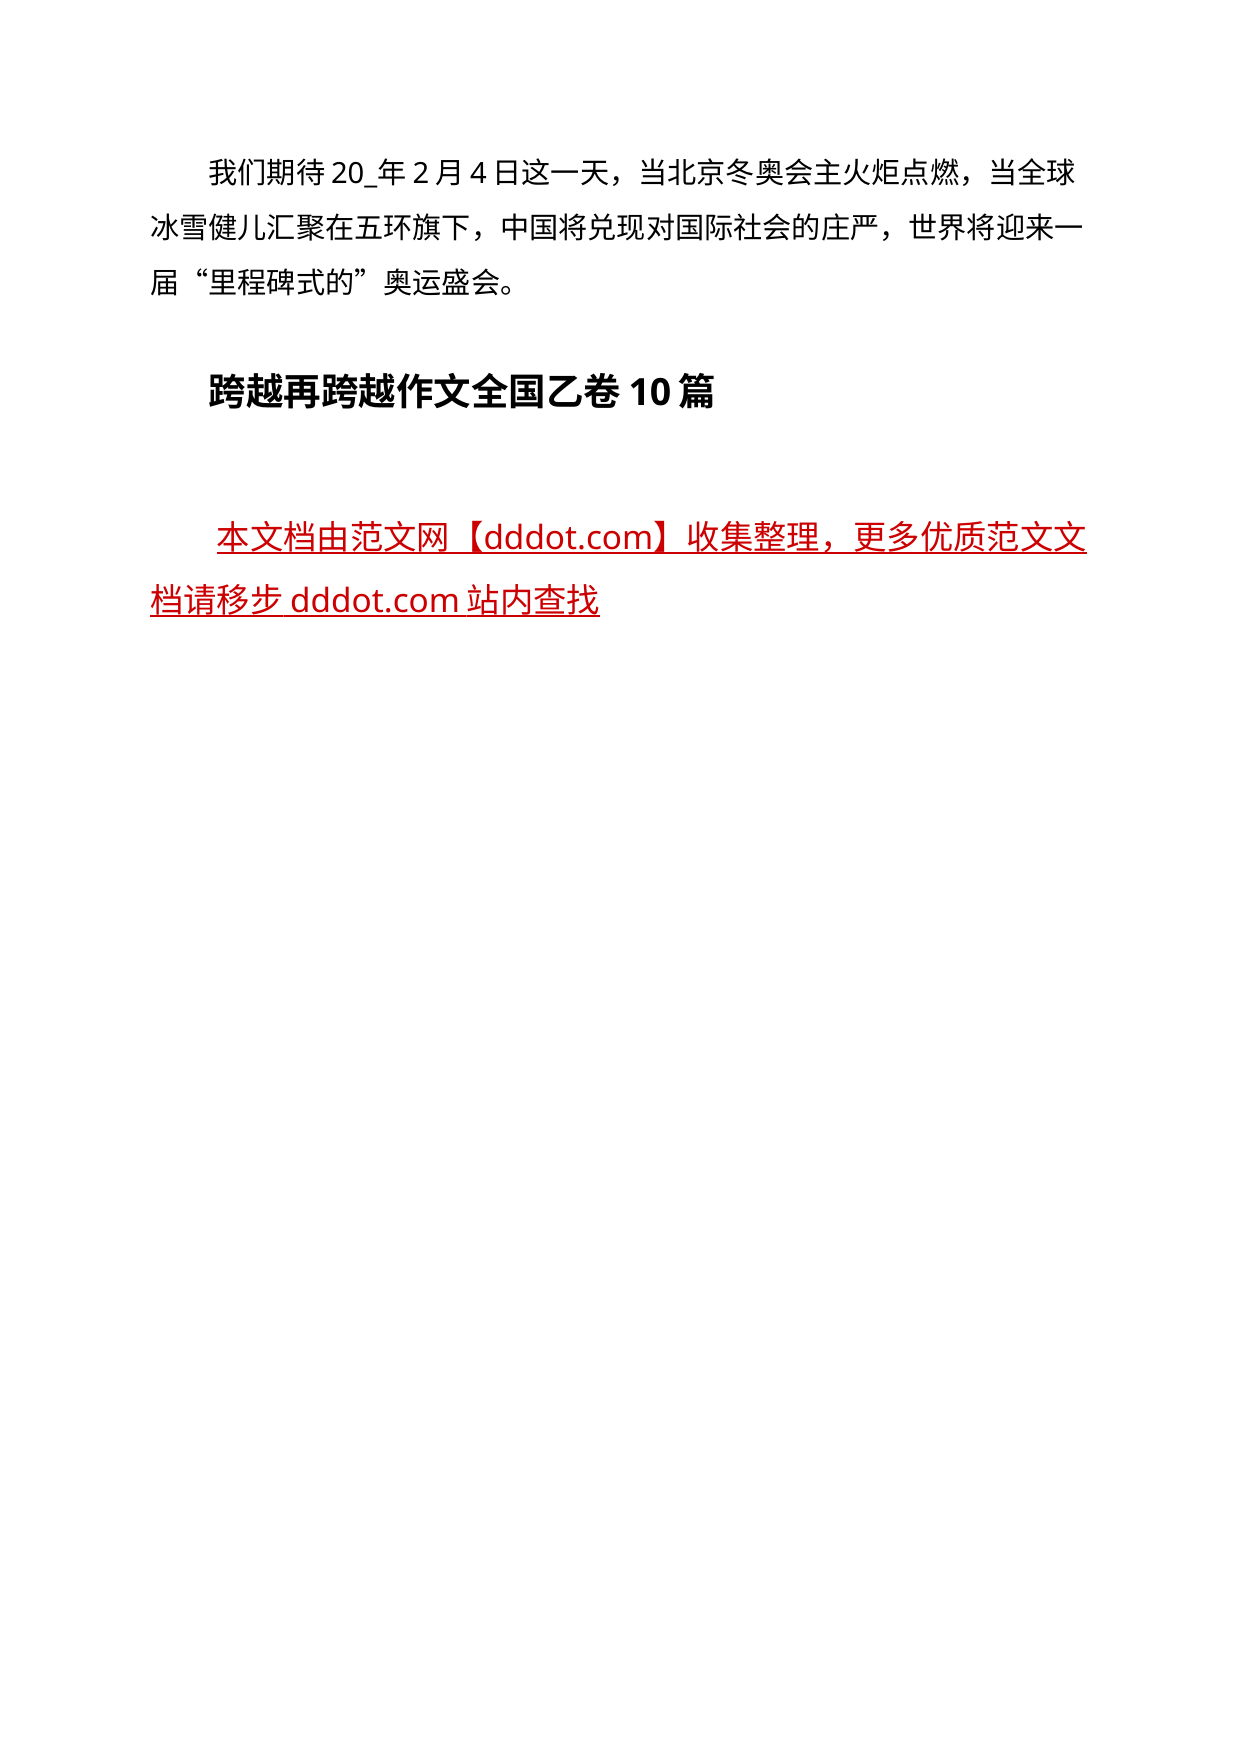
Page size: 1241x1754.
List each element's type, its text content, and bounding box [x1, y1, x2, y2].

text 我们期待20_年2月4日这一天，当北京冬奥会主火炬点燃，当全球冰雪健儿汇聚在五环旗下，中国将兑现对国际社会的庄严，世界将迎来一届“里程碑式的”奥运盛会。 [150, 150, 1090, 302]
text 本文档由范文网【dddot.com】收集整理，更多优质范文文档请移步dddot.com站内查找 [150, 511, 1090, 622]
text 跨越再跨越作文全国乙卷10篇 [150, 362, 1090, 416]
